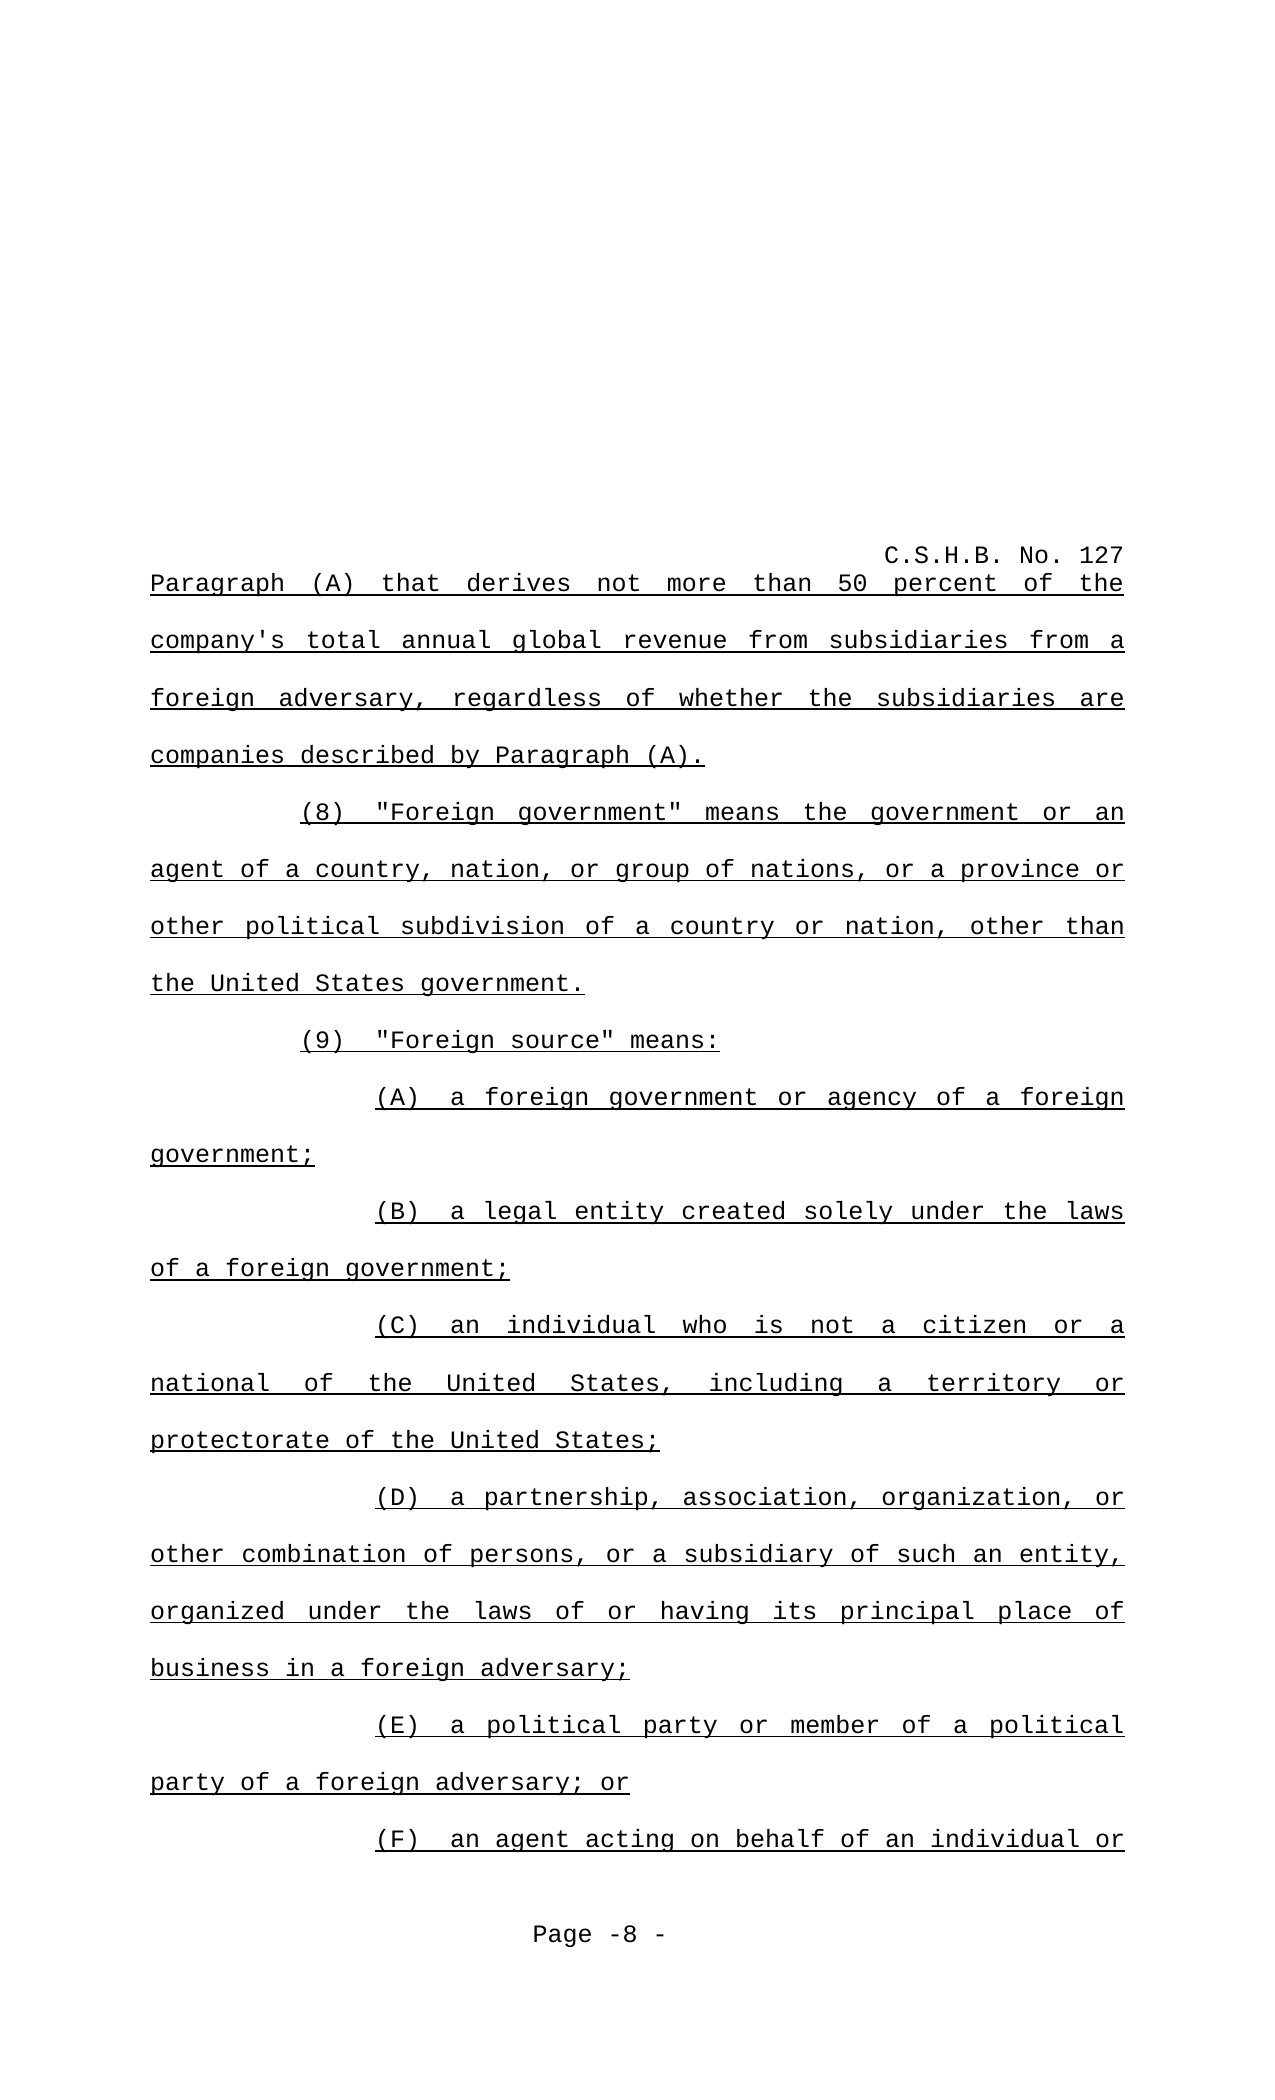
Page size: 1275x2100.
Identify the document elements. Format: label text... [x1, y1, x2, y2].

text (8) "Foreign government" means the government or an agent of a country, nation, or group of nations, or a province or other political subdivision of a country or nation, other than the United States government. [150, 881, 1125, 937]
text (B) a legal entity created solely under the laws of a foreign government; [150, 1199, 1125, 1284]
text (E) a political party or member of a political party of a foreign adversary; or [150, 1712, 1125, 1798]
text (9) "Foreign source" means: [150, 1027, 1125, 1056]
text (C) an individual who is not a citizen or a national of the United States, including a territory or protectorate of the United States; [150, 1313, 1125, 1393]
text (8) "Foreign government" means the government or an agent of a country, nation, or group of nations, or a province or other political subdivision of a country or nation, other than the United States government. [150, 938, 1125, 999]
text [150, 571, 1125, 651]
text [150, 1827, 1125, 1855]
text (D) a partnership, association, organization, or other combination of persons, or a subsidiary of such an entity, organized under the laws of or having its principal place of business in a foreign adversary; [150, 1623, 1125, 1684]
text (C) an individual who is not a citizen or a national of the United States, including a territory or protectorate of the United States; [150, 1395, 1125, 1456]
text (D) a partnership, association, organization, or other combination of persons, or a subsidiary of such an entity, organized under the laws of or having its principal place of business in a foreign adversary; [150, 1484, 1125, 1565]
text (A) a foreign government or agency of a foreign government; [150, 1084, 1125, 1170]
text (8) "Foreign government" means the government or an agent of a country, nation, or group of nations, or a province or other political subdivision of a country or nation, other than the United States government. [150, 799, 1125, 880]
text (D) a partnership, association, organization, or other combination of persons, or a subsidiary of such an entity, organized under the laws of or having its principal place of business in a foreign adversary; [150, 1566, 1125, 1622]
